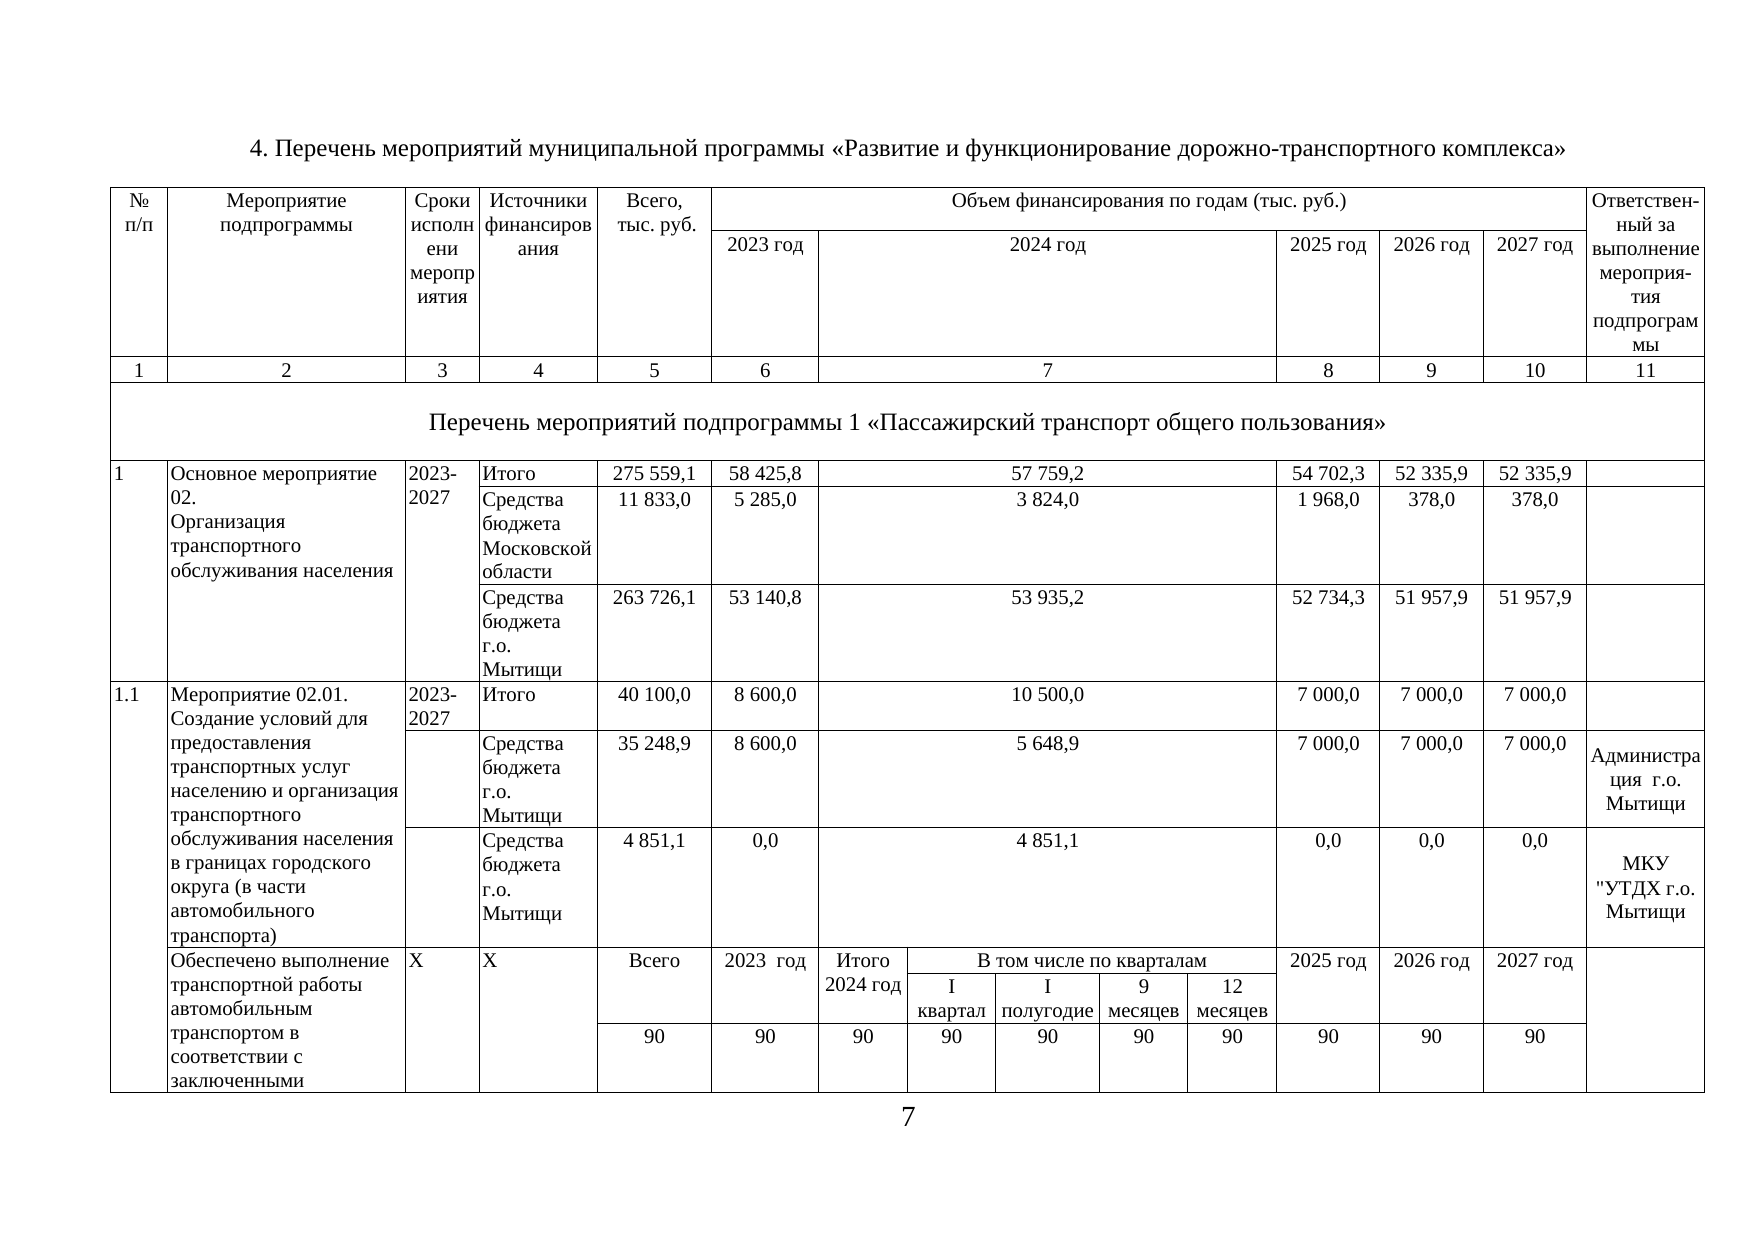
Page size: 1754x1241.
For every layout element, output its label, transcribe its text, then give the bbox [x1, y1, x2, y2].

table_cell 5 285,0 [712, 487, 818, 583]
table_cell 6 [712, 357, 818, 382]
table_cell 52 335,9 [1380, 461, 1483, 486]
table_cell 90 [1100, 1024, 1187, 1092]
table_cell [406, 731, 479, 827]
table_cell 5 [598, 357, 711, 382]
table_cell 51 957,9 [1380, 585, 1483, 681]
table_cell 90 [712, 1024, 818, 1092]
table_cell 2023-2027 [406, 461, 479, 681]
table_cell 2023 год [712, 231, 818, 356]
table_cell 1 [111, 461, 167, 681]
table_cell 53 935,2 [819, 585, 1276, 681]
table_cell 2027 год [1484, 948, 1586, 1022]
table_cell [1587, 461, 1704, 486]
table_cell Администрация г.о. Мытищи [1587, 731, 1704, 827]
table_cell 7 000,0 [1380, 731, 1483, 827]
table_cell 263 726,1 [598, 585, 711, 681]
table_cell 10 500,0 [819, 682, 1276, 730]
table_cell Итого [480, 682, 597, 730]
table_cell Обеспечено выполнение транспортной работы автомобильным транспортом в соответствии с заключенными муниципальными контрактами и договорами на выполнение работ по перевозке пассажиров, % [168, 948, 405, 1092]
table_cell Итого [480, 461, 597, 486]
table_cell 3 824,0 [819, 487, 1276, 583]
table_cell 7 000,0 [1277, 731, 1379, 827]
table_cell 1.1 [111, 682, 167, 1092]
table_cell [1587, 487, 1704, 583]
table_cell 0,0 [1277, 828, 1379, 947]
table_cell 3 [406, 357, 479, 382]
table_cell 12 месяцев [1188, 974, 1276, 1022]
table_cell 8 [1277, 357, 1379, 382]
table_cell I квартал [908, 974, 995, 1022]
table_cell 51 957,9 [1484, 585, 1586, 681]
text 4. Перечень мероприятий муниципальной программы «Развитие и функционирование дорожно-транспортного комплекса» [118, 133, 1698, 162]
table_cell 4 851,1 [819, 828, 1276, 947]
table_cell Средства бюджета г.о. Мытищи [480, 585, 597, 681]
table_cell 90 [819, 1024, 907, 1092]
table_cell 90 [1484, 1024, 1586, 1092]
table_cell 11 [1587, 357, 1704, 382]
table_header Объем финансирования по годам (тыс. руб.) [712, 188, 1586, 230]
table_cell Средства бюджета Московской области [480, 487, 597, 583]
table_cell 57 759,2 [819, 461, 1276, 486]
table_cell [1587, 585, 1704, 681]
table_cell Х [406, 948, 479, 1092]
table_cell 9 месяцев [1100, 974, 1187, 1022]
table_cell 52 734,3 [1277, 585, 1379, 681]
table_cell 90 [1380, 1024, 1483, 1092]
table_header Ответствен- ный за выполнение мероприя-тия подпрограммы [1587, 188, 1704, 356]
table_cell 9 [1380, 357, 1483, 382]
table_cell 7 000,0 [1484, 731, 1586, 827]
table_cell Мероприятие 02.01. Создание условий для предоставления транспортных услуг населению и организация транспортного обслуживания населения в границах городского округа (в части автомобильного транспорта) [168, 682, 405, 947]
table_cell 2023-2027 [406, 682, 479, 730]
table_header Всего, тыс. руб. [598, 188, 711, 356]
table_cell 58 425,8 [712, 461, 818, 486]
table_cell 90 [598, 1024, 711, 1092]
table_cell Итого 2024 год [819, 948, 907, 1022]
table_cell 1 968,0 [1277, 487, 1379, 583]
table_cell 10 [1484, 357, 1586, 382]
table_cell Всего [598, 948, 711, 1022]
table_cell 275 559,1 [598, 461, 711, 486]
table_header Сроки исполнени мероприятия [406, 188, 479, 356]
table_cell 2 [168, 357, 405, 382]
table_cell [1587, 948, 1704, 1092]
table_cell 2026 год [1380, 231, 1483, 356]
table_cell МКУ "УТДХ г.о. Мытищи [1587, 828, 1704, 947]
table_cell 90 [996, 1024, 1099, 1092]
table_cell 378,0 [1484, 487, 1586, 583]
table_cell [406, 828, 479, 947]
table_cell 7 000,0 [1277, 682, 1379, 730]
table_cell 2026 год [1380, 948, 1483, 1022]
table_header № п/п [111, 188, 167, 356]
table_cell 0,0 [1484, 828, 1586, 947]
table_cell 8 600,0 [712, 682, 818, 730]
table_cell 8 600,0 [712, 731, 818, 827]
table_cell 378,0 [1380, 487, 1483, 583]
table_cell 53 140,8 [712, 585, 818, 681]
table_cell 2027 год [1484, 231, 1586, 356]
table_cell 0,0 [1380, 828, 1483, 947]
table_cell 7 [819, 357, 1276, 382]
table_cell 2024 год [819, 231, 1276, 356]
table_cell Средства бюджета г.о. Мытищи [480, 731, 597, 827]
table_cell 7 000,0 [1380, 682, 1483, 730]
table_cell В том числе по кварталам [908, 948, 1276, 973]
table_cell 11 833,0 [598, 487, 711, 583]
table_cell 54 702,3 [1277, 461, 1379, 486]
table_cell [1587, 682, 1704, 730]
table_cell 7 000,0 [1484, 682, 1586, 730]
table_cell 4 851,1 [598, 828, 711, 947]
table_cell I полугодие [996, 974, 1099, 1022]
table_cell Средства бюджета г.о. Мытищи [480, 828, 597, 947]
table_cell 0,0 [712, 828, 818, 947]
table_cell 40 100,0 [598, 682, 711, 730]
table_cell 2025 год [1277, 948, 1379, 1022]
table_cell Х [480, 948, 597, 1092]
table_cell Основное мероприятие 02. Организация транспортного обслуживания населения [168, 461, 405, 681]
table_cell 1 [111, 357, 167, 382]
table_cell 2025 год [1277, 231, 1379, 356]
table_cell 5 648,9 [819, 731, 1276, 827]
table_cell 90 [1188, 1024, 1276, 1092]
table_cell 35 248,9 [598, 731, 711, 827]
table_header Мероприятие подпрограммы [168, 188, 405, 356]
table_cell Перечень мероприятий подпрограммы 1 «Пассажирский транспорт общего пользования» [111, 383, 1704, 460]
table_cell 4 [480, 357, 597, 382]
table_cell 90 [1277, 1024, 1379, 1092]
table_cell 52 335,9 [1484, 461, 1586, 486]
table_header Источники финансирования [480, 188, 597, 356]
table_cell 2023 год [712, 948, 818, 1022]
table_cell 90 [908, 1024, 995, 1092]
